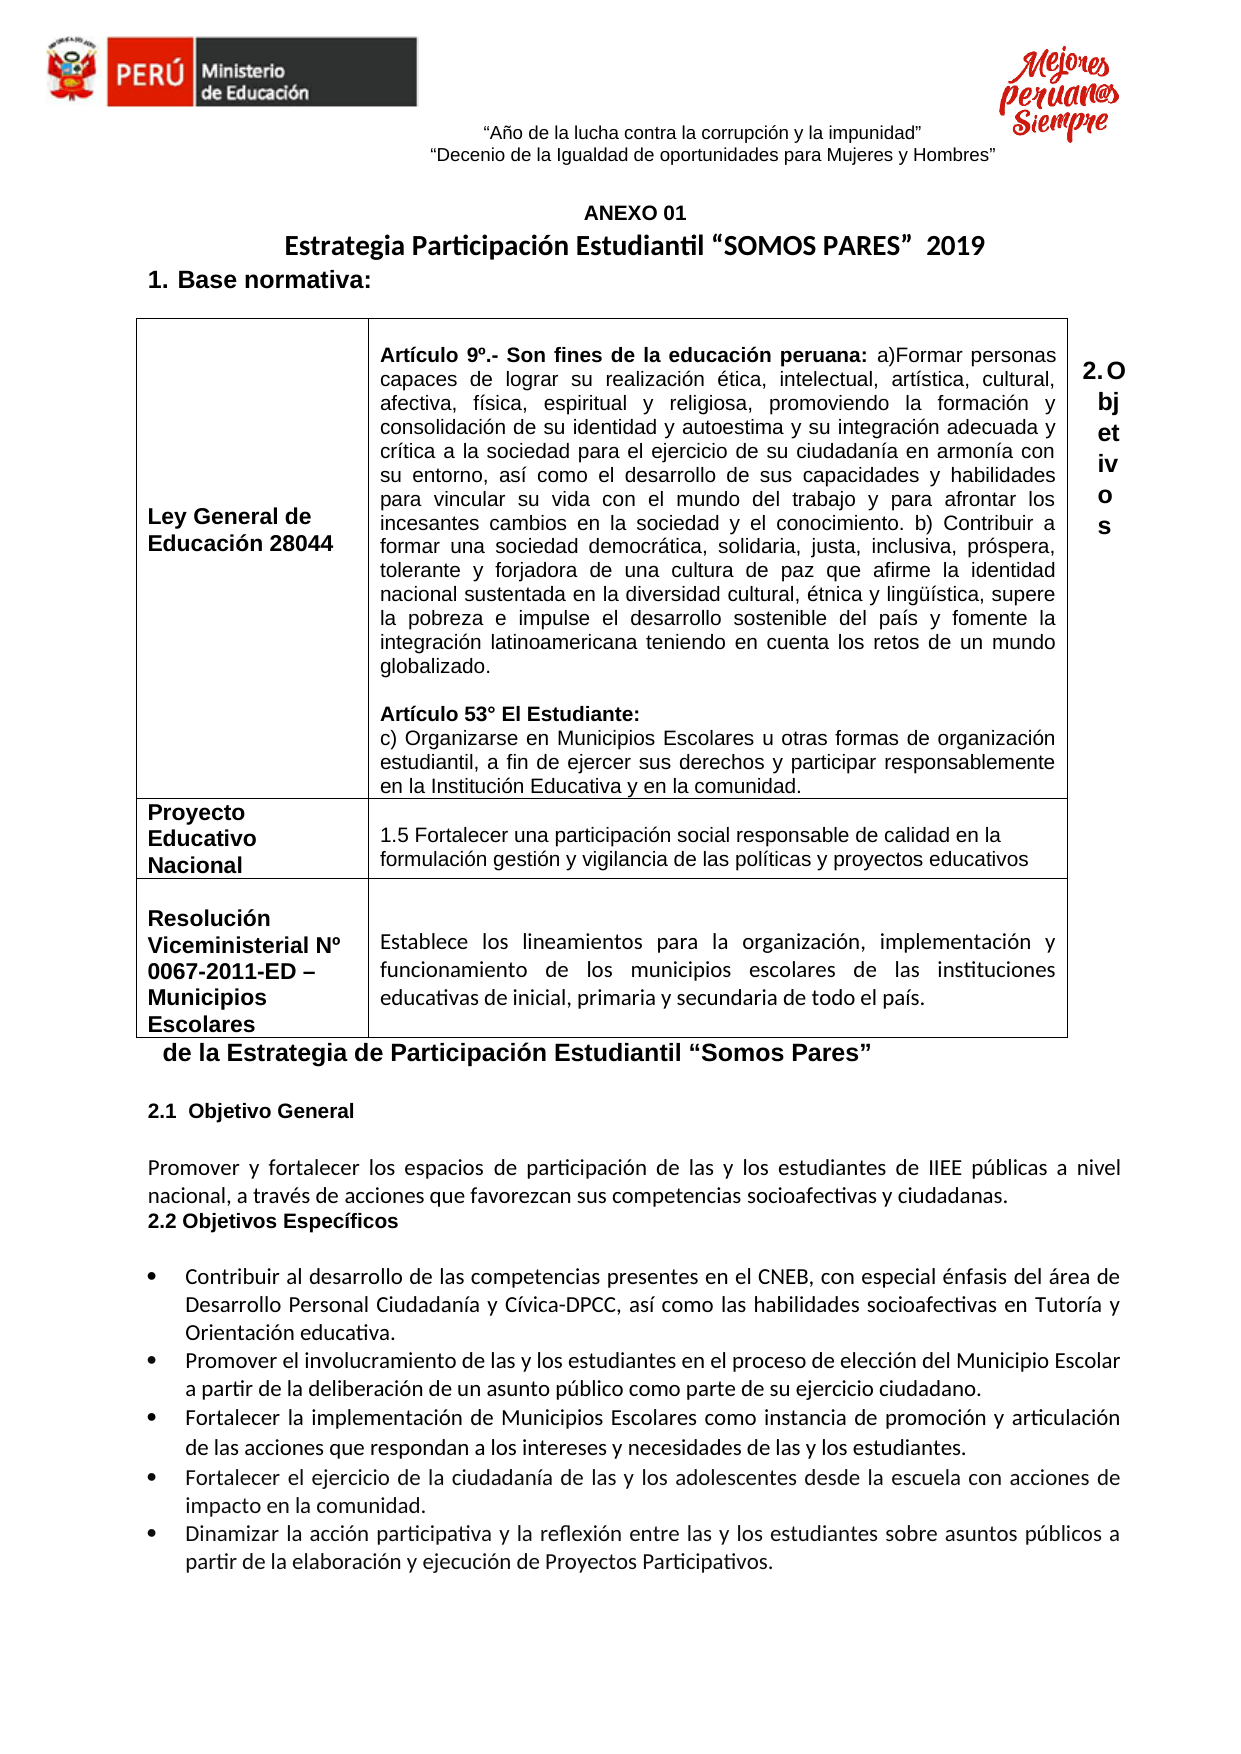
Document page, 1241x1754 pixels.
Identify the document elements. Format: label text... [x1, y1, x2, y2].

table_header Artículo 9º.- Son fines de la educación peruana: a)Formar personas capaces de lograr su realización ética, intelectual, artística, cultural, afectiva, física, espiritual y religiosa, promoviendo la formación y consolidación de su identidad y autoestima y su integración adecuada y crítica a la sociedad para el ejercicio de su ciudadanía en armonía con su entorno, así como el desarrollo de sus capacidades y habilidades para vincular su vida con el mundo del trabajo y para afrontar los incesantes cambios en la sociedad y el conocimiento. b) Contribuir a formar una sociedad democrática, solidaria, justa, inclusiva, próspera, tolerante y forjadora de una cultura de paz que afirme la identidad nacional sustentada en la diversidad cultural, étnica y lingüística, supere la pobreza e impulse el desarrollo sostenible del país y fomente la integración latinoamericana teniendo en cuenta los retos de un mundo globalizado. Artículo 53° El Estudiante: c) Organizarse en Municipios Escolares u otras formas de organización estudiantil, a fin de ejercer sus derechos y participar responsablemente en la Institución Educativa y en la comunidad. [369, 319, 1067, 798]
list Dinamizar la acción participativa y la reflexión entre las y los estudiantes sobre asuntos públicos a partir de la elaboración y ejecución de Proyectos Participativos. [148, 1519, 1122, 1575]
text 2.1 Objetivo General [148, 1099, 1122, 1123]
list Promover el involucramiento de las y los estudiantes en el proceso de elección del Municipio Escolar a partir de la deliberación de un asunto público como parte de su ejercicio ciudadano. [148, 1347, 1122, 1403]
text ANEXO 01 [148, 201, 1122, 225]
picture [31, 25, 423, 111]
table_cell Establece los lineamientos para la organización, implementación y funcionamiento de los municipios escolares de las instituciones educativas de inicial, primaria y secundaria de todo el país. [369, 879, 1067, 1037]
list Fortalecer el ejercicio de la ciudadanía de las y los adolescentes desde la escuela con acciones de impacto en la comunidad. [148, 1463, 1122, 1519]
list Contribuir al desarrollo de las competencias presentes en el CNEB, con especial énfasis del área de Desarrollo Personal Ciudadanía y Cívica-DPCC, así como las habilidades socioafectivas en Tutoría y Orientación educativa. [148, 1262, 1122, 1347]
list Objetivos de la Estrategia de Participación Estudiantil “Somos Pares” [148, 356, 1122, 1067]
table_cell Proyecto Educativo Nacional [137, 799, 368, 878]
table_cell Resolución Viceministerial Nº 0067-2011-ED – Municipios Escolares [137, 879, 368, 1037]
text Estrategia Participación Estudiantil “SOMOS PARES” 2019 [148, 227, 1122, 263]
text Promover y fortalecer los espacios de participación de las y los estudiantes de IIEE públicas a nivel nacional, a través de acciones que favorezcan sus competencias socioafectivas y ciudadanas. [148, 1153, 1122, 1209]
table_cell 1.5 Fortalecer una participación social responsable de calidad en la formulación gestión y vigilancia de las políticas y proyectos educativos [369, 799, 1067, 878]
text 2.2 Objetivos Específicos [148, 1209, 1122, 1233]
list Base normativa: [148, 266, 1122, 294]
picture [930, 0, 1187, 189]
list Fortalecer la implementación de Municipios Escolares como instancia de promoción y articulación de las acciones que respondan a los intereses y necesidades de las y los estudiantes. [148, 1403, 1122, 1461]
table_header Ley General de Educación 28044 [137, 319, 368, 798]
